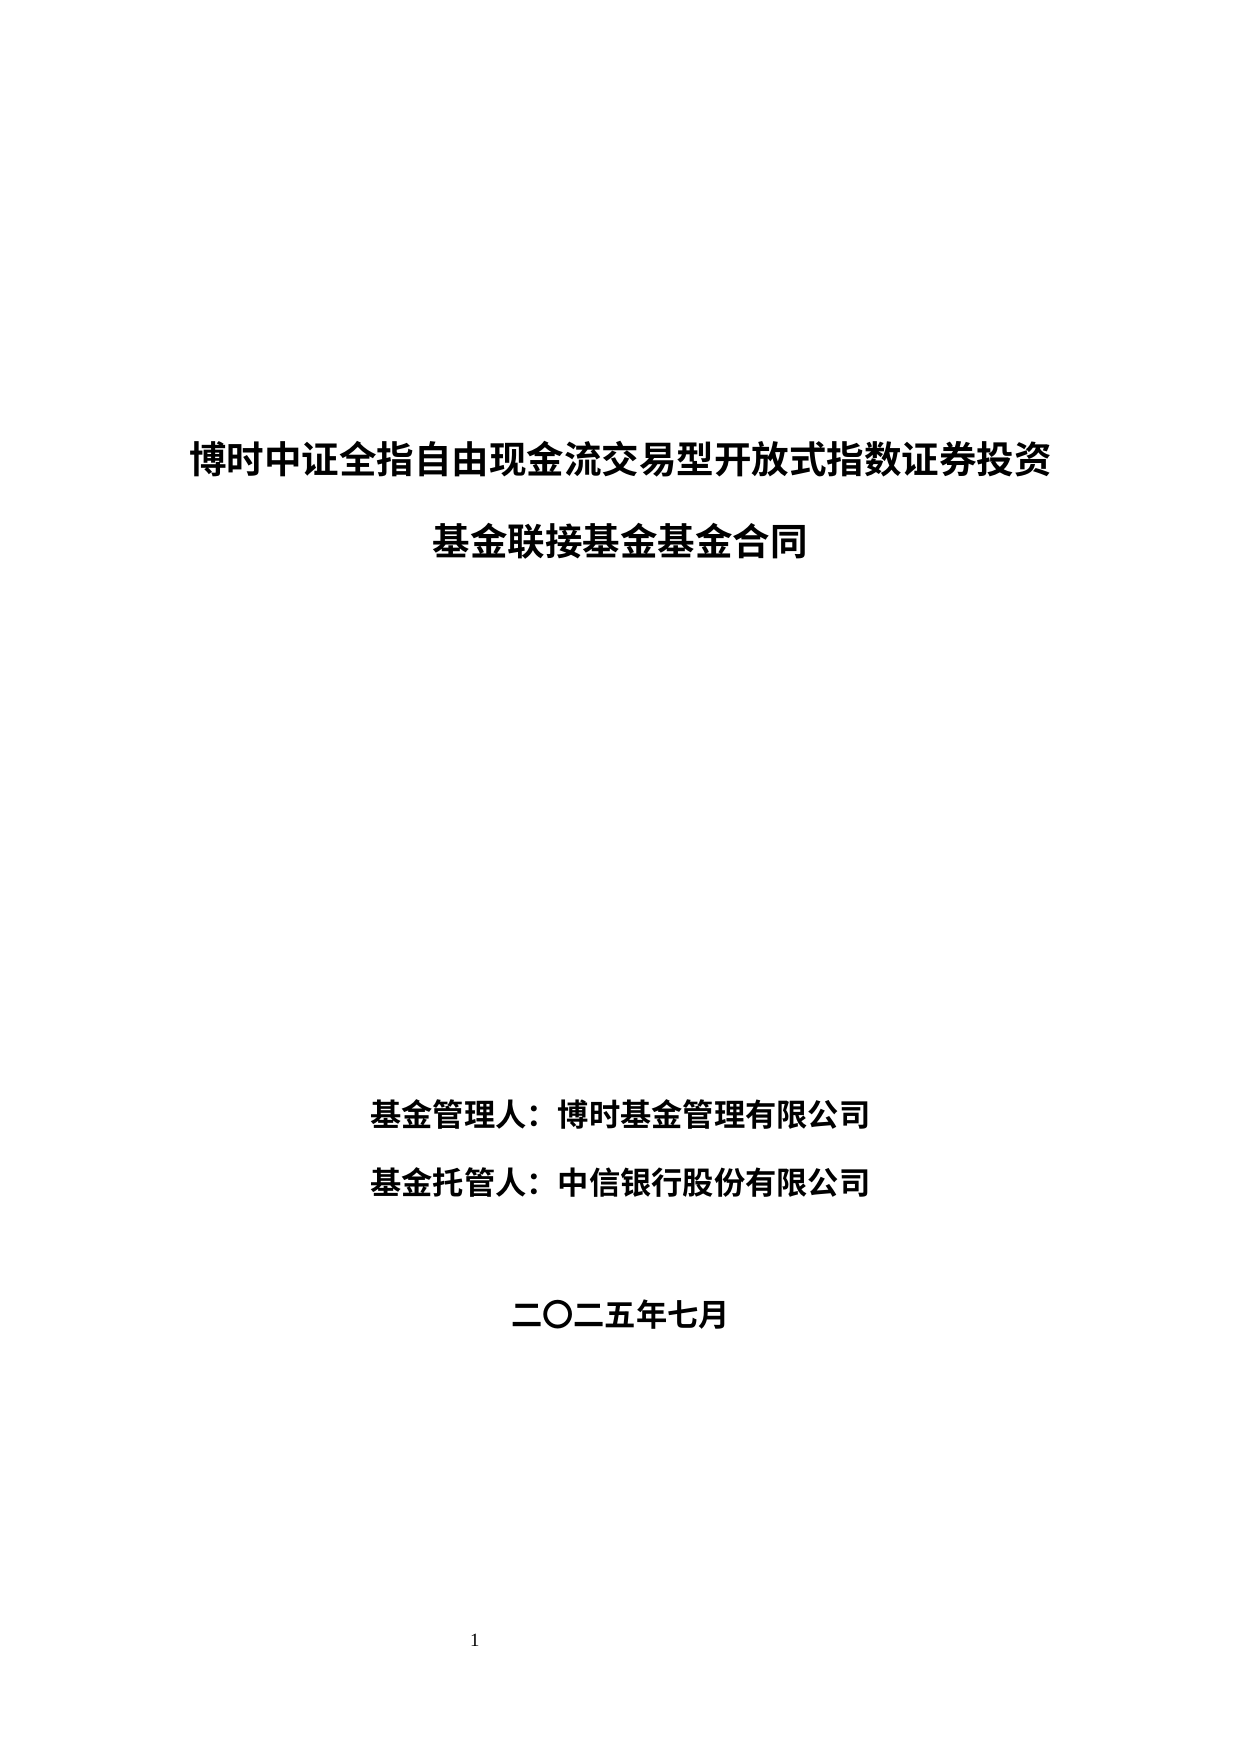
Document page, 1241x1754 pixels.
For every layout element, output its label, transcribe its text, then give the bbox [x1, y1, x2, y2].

text 基金托管人：中信银行股份有限公司 [187, 1158, 1053, 1204]
text 博时中证全指自由现金流交易型开放式指数证券投资基金联接基金基金合同 [187, 430, 1053, 566]
text 基金管理人：博时基金管理有限公司 [187, 1091, 1053, 1136]
text 二〇二五年七月 [187, 1290, 1053, 1335]
